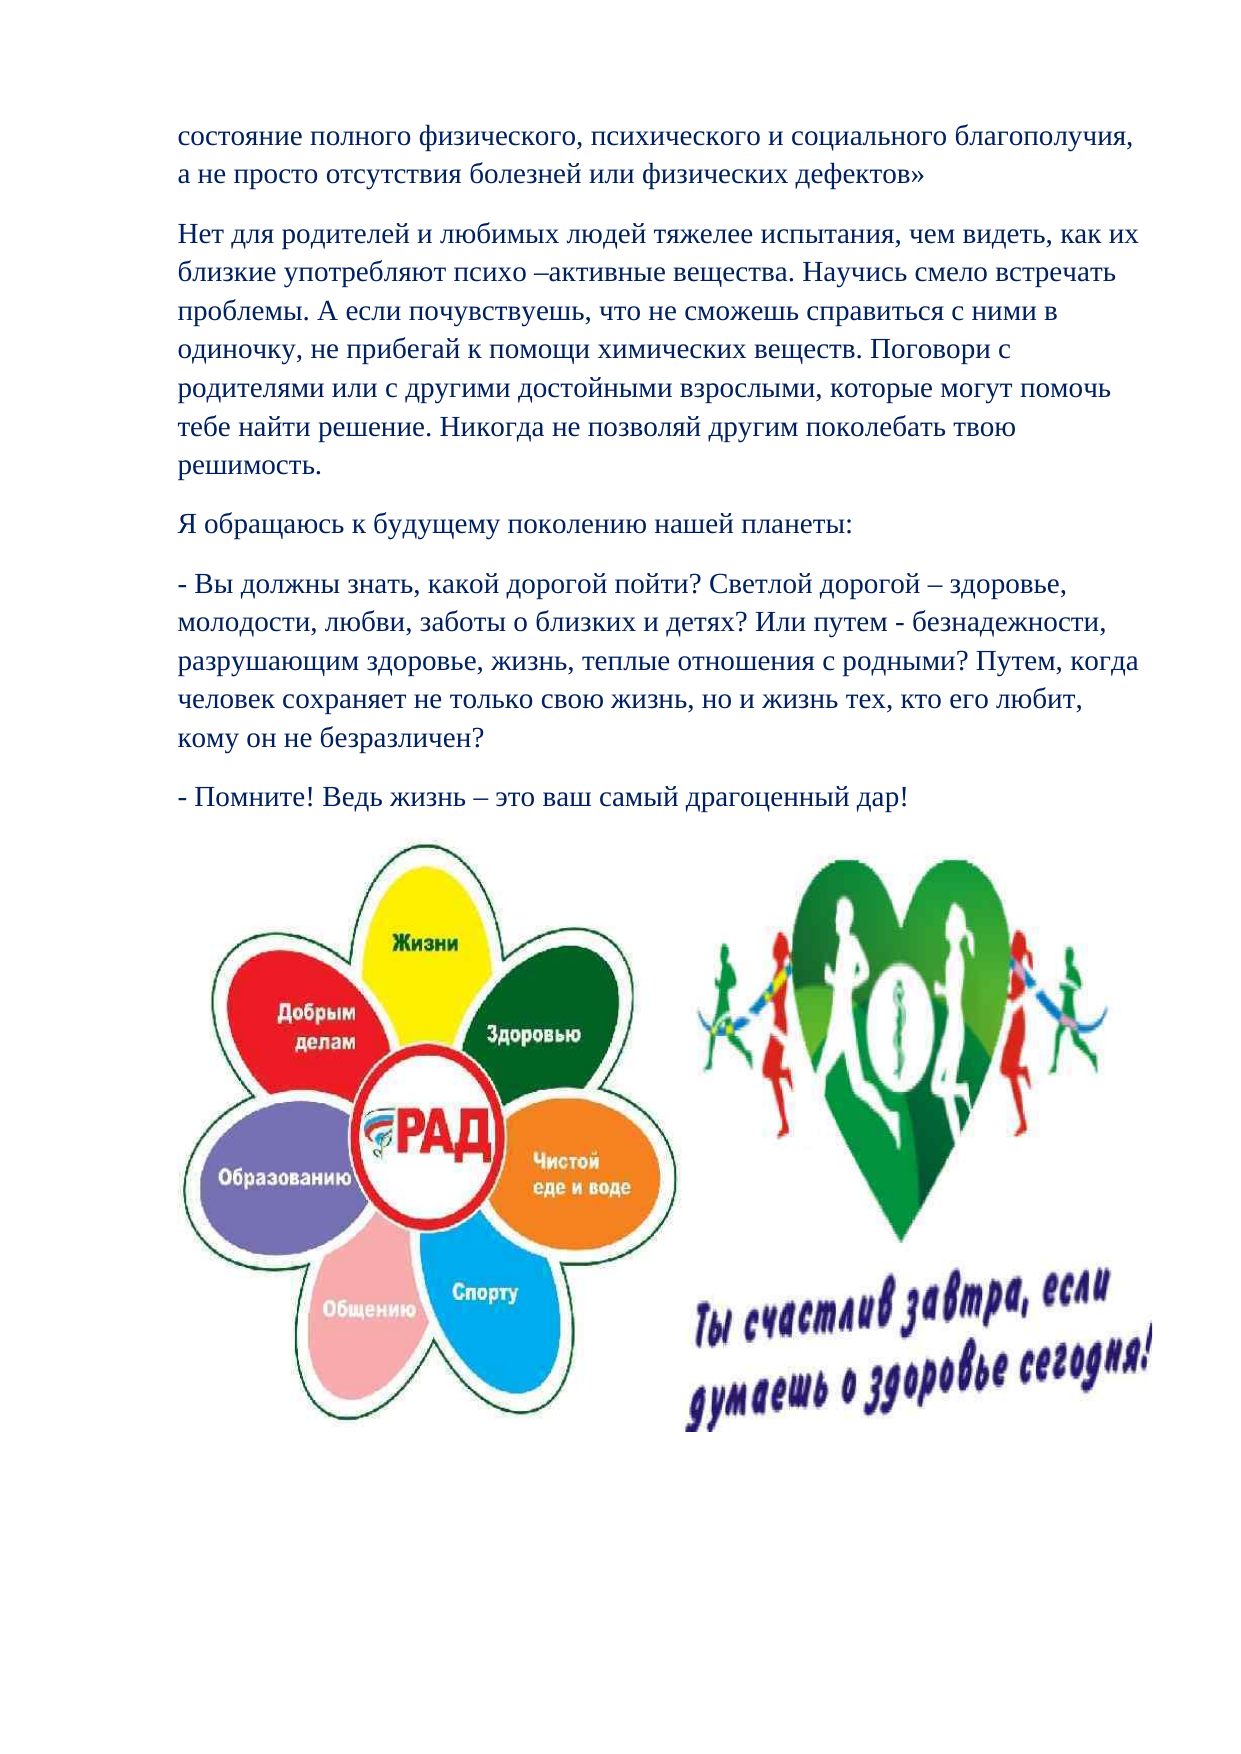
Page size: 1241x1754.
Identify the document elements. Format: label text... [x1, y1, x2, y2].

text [177, 118, 1152, 190]
picture [177, 838, 1153, 1432]
text Я обращаюсь к будущему поколению нашей планеты: [177, 507, 1152, 540]
text - Помните! Ведь жизнь – это ваш самый драгоценный дар! [177, 779, 1152, 813]
text - Вы должны знать, какой дорогой пойти? Светлой дорогой – здоровье, молодости, любви, заботы о близких и детях? Или путем - безнадежности, разрушающим здоровье, жизнь, теплые отношения с родными? Путем, когда человек сохраняет не только свою жизнь, но и жизнь тех, кто его любит, кому он не безразличен? [177, 566, 1152, 754]
text Нет для родителей и любимых людей тяжелее испытания, чем видеть, как их близкие употребляют психо –активные вещества. Научись смело встречать проблемы. А если почувствуешь, что не сможешь справиться с ними в одиночку, не прибегай к помощи химических веществ. Поговори с родителями или с другими достойными взрослыми, которые могут помочь тебе найти решение. Никогда не позволяй другим поколебать твою решимость. [177, 216, 1152, 481]
